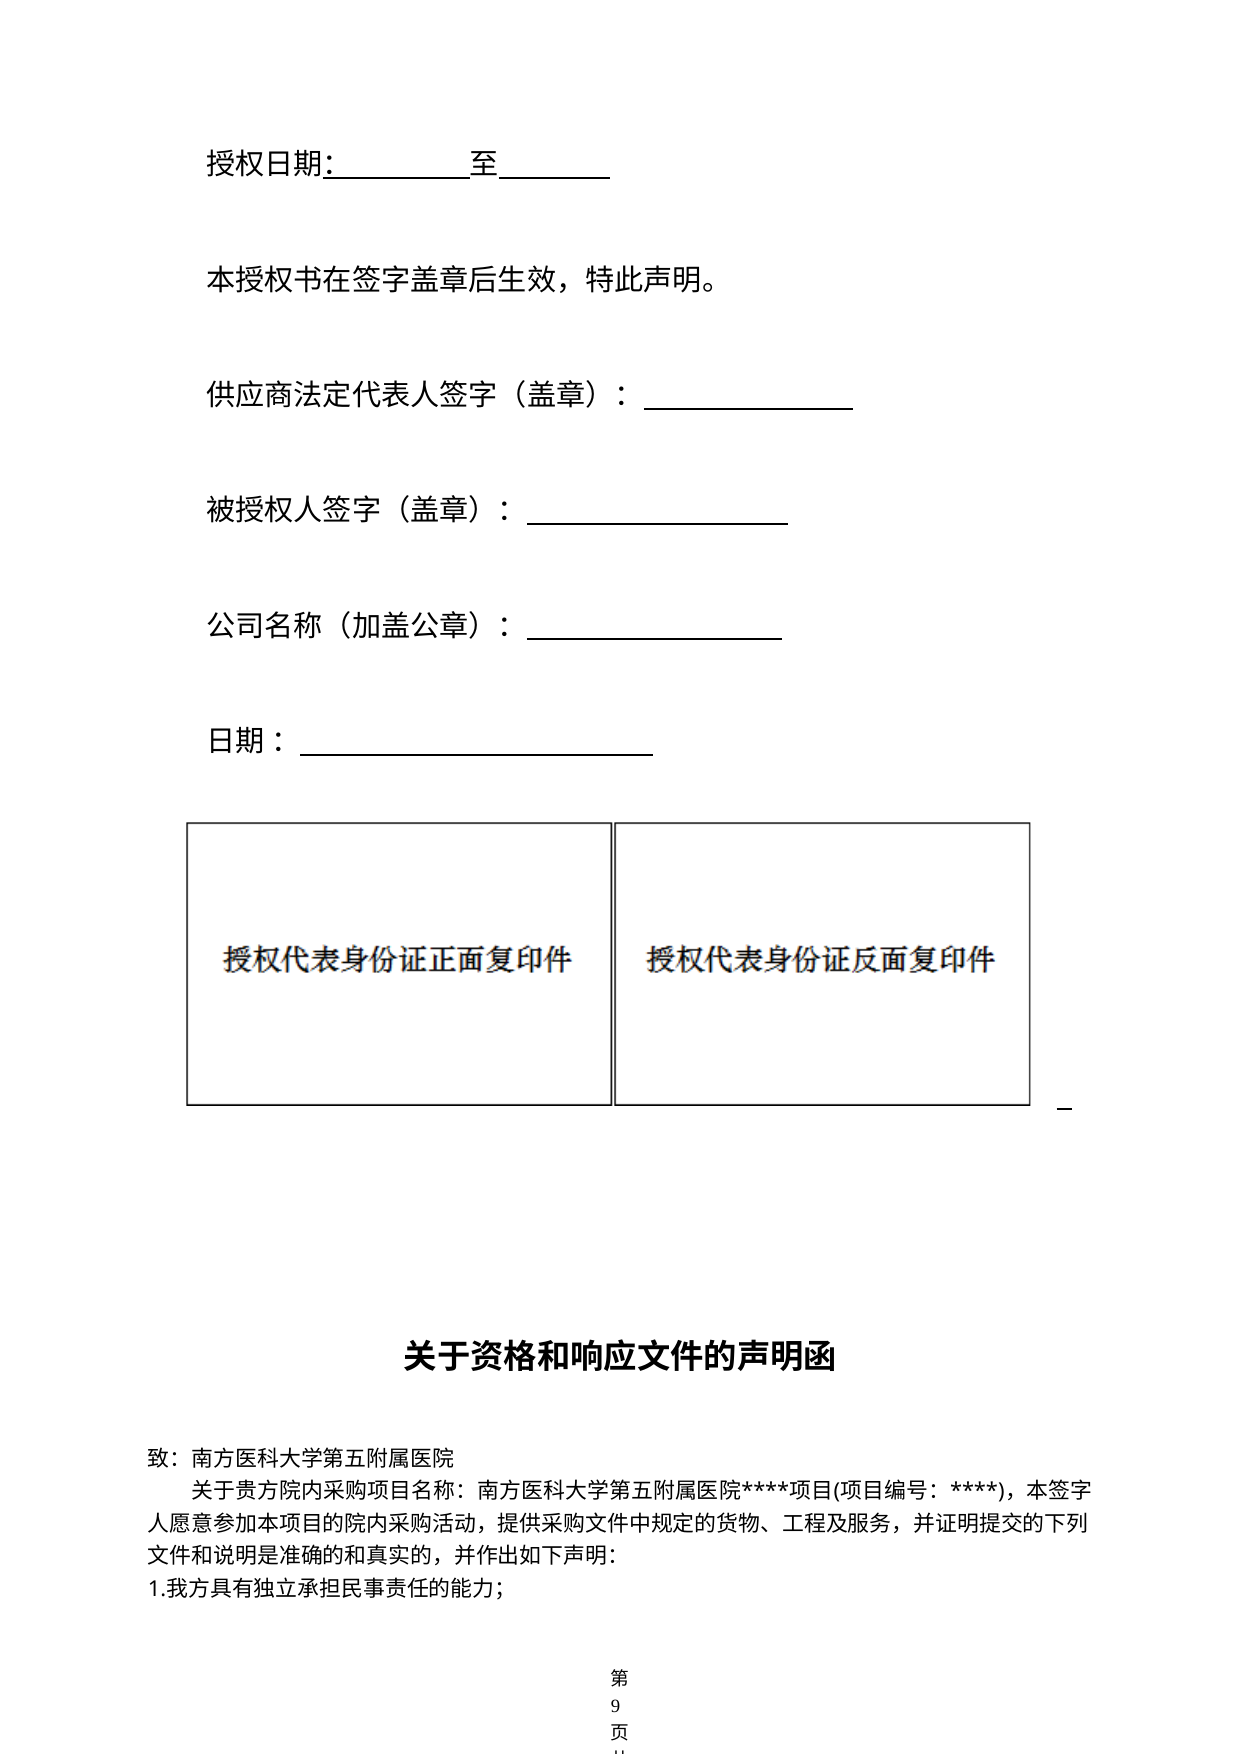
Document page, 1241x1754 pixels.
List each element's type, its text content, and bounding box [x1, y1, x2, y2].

text 日期 ： [148, 706, 1092, 771]
text 公司名称（加盖公章）： [148, 591, 1092, 656]
text 致：南方医科大学第五附属医院 [148, 1440, 1092, 1473]
text 被授权人签字（盖章）： [148, 475, 1092, 540]
text 1.我方具有独立承担民事责任的能力； [148, 1570, 1092, 1603]
text 供应商法定代表人签字（盖章）： [148, 360, 1092, 425]
text 本授权书在签字盖章后生效，特此声明。 [148, 245, 1092, 310]
text 关于贵方院内采购项目名称：南方医科大学第五附属医院****项目(项目编号：****)，本签字人愿意参加本项目的院内采购活动，提供采购文件中规定的货物、工程及服务，并证明提交的下列文件和说明是准确的和真实的，并作出如下声明： [148, 1473, 1092, 1570]
text 关于资格和响应文件的声明函 [148, 1322, 1092, 1387]
picture [185, 821, 1031, 1106]
text 授权日期： 至 [148, 129, 1092, 194]
